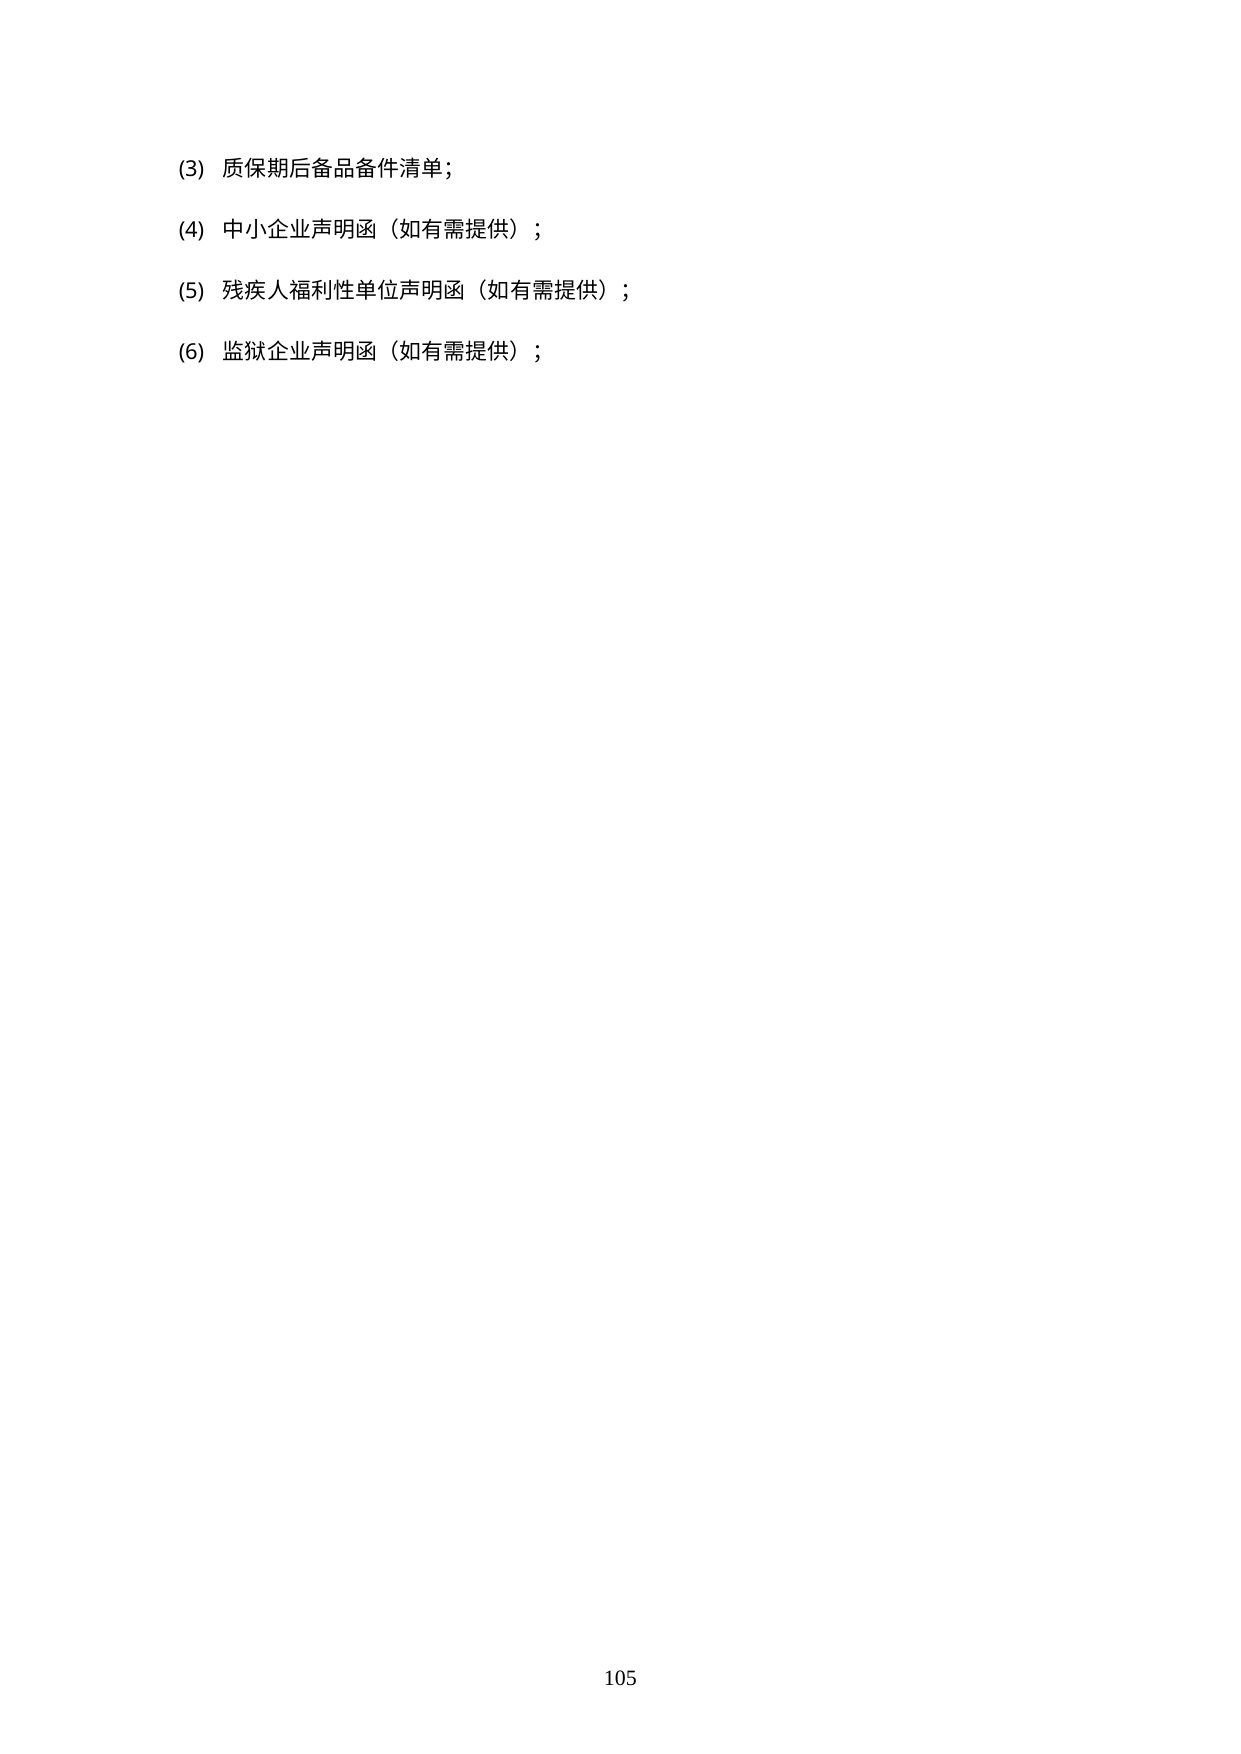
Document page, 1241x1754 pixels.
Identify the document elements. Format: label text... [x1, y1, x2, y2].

text (6)监狱企业声明函（如有需提供）； [178, 319, 1062, 381]
text (3)质保期后备品备件清单； [178, 136, 1062, 197]
text (5)残疾人福利性单位声明函（如有需提供）； [178, 258, 1062, 319]
text (4)中小企业声明函（如有需提供）； [178, 197, 1062, 258]
